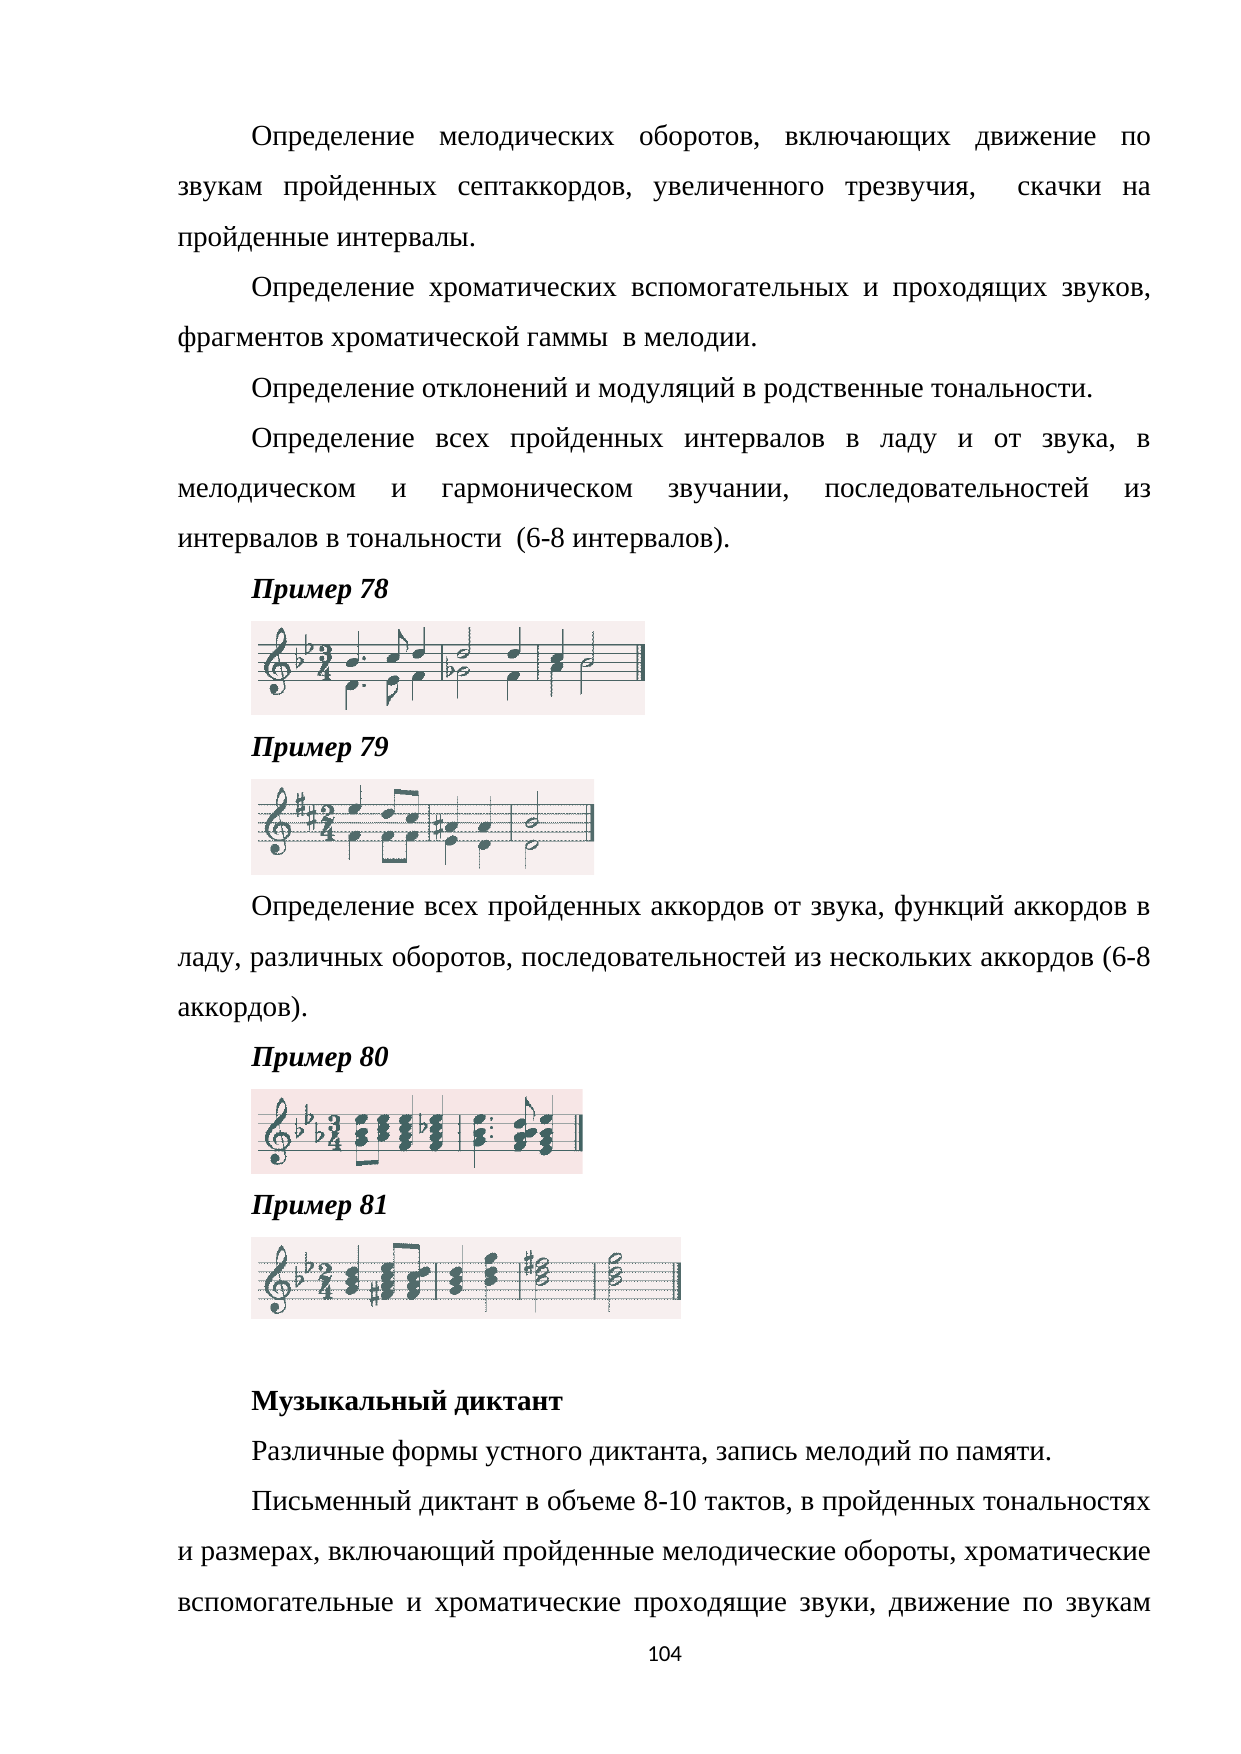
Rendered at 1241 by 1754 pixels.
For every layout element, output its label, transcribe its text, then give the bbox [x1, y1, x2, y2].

picture [251, 1089, 583, 1174]
picture [251, 1237, 681, 1319]
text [177, 1483, 1152, 1617]
text Определение хроматических вспомогательных и проходящих звуков, фрагментов хроматической гаммы в мелодии. [177, 269, 1152, 353]
picture [251, 621, 645, 715]
text Определение всех пройденных аккордов от звука, функций аккордов в ладу, различных оборотов, последовательностей из нескольких аккордов (6-8 аккордов). [177, 888, 1152, 1023]
text Различные формы устного диктанта, запись мелодий по памяти. [177, 1433, 1152, 1466]
text Определение всех пройденных интервалов в ладу и от звука, в мелодическом и гармоническом звучании, последовательностей из интервалов в тональности (6-8 интервалов). [177, 420, 1152, 554]
text Пример 79 [177, 729, 1152, 762]
text Пример 80 [177, 1039, 1152, 1073]
text Пример 78 [177, 571, 1152, 604]
text Определение отклонений и модуляций в родственные тональности. [177, 370, 1152, 403]
picture [251, 779, 595, 875]
text Музыкальный диктант [177, 1383, 1152, 1416]
text Пример 81 [177, 1187, 1152, 1221]
text Определение мелодических оборотов, включающих движение по звукам пройденных септаккордов, увеличенного трезвучия, скачки на пройденные интервалы. [177, 118, 1152, 252]
